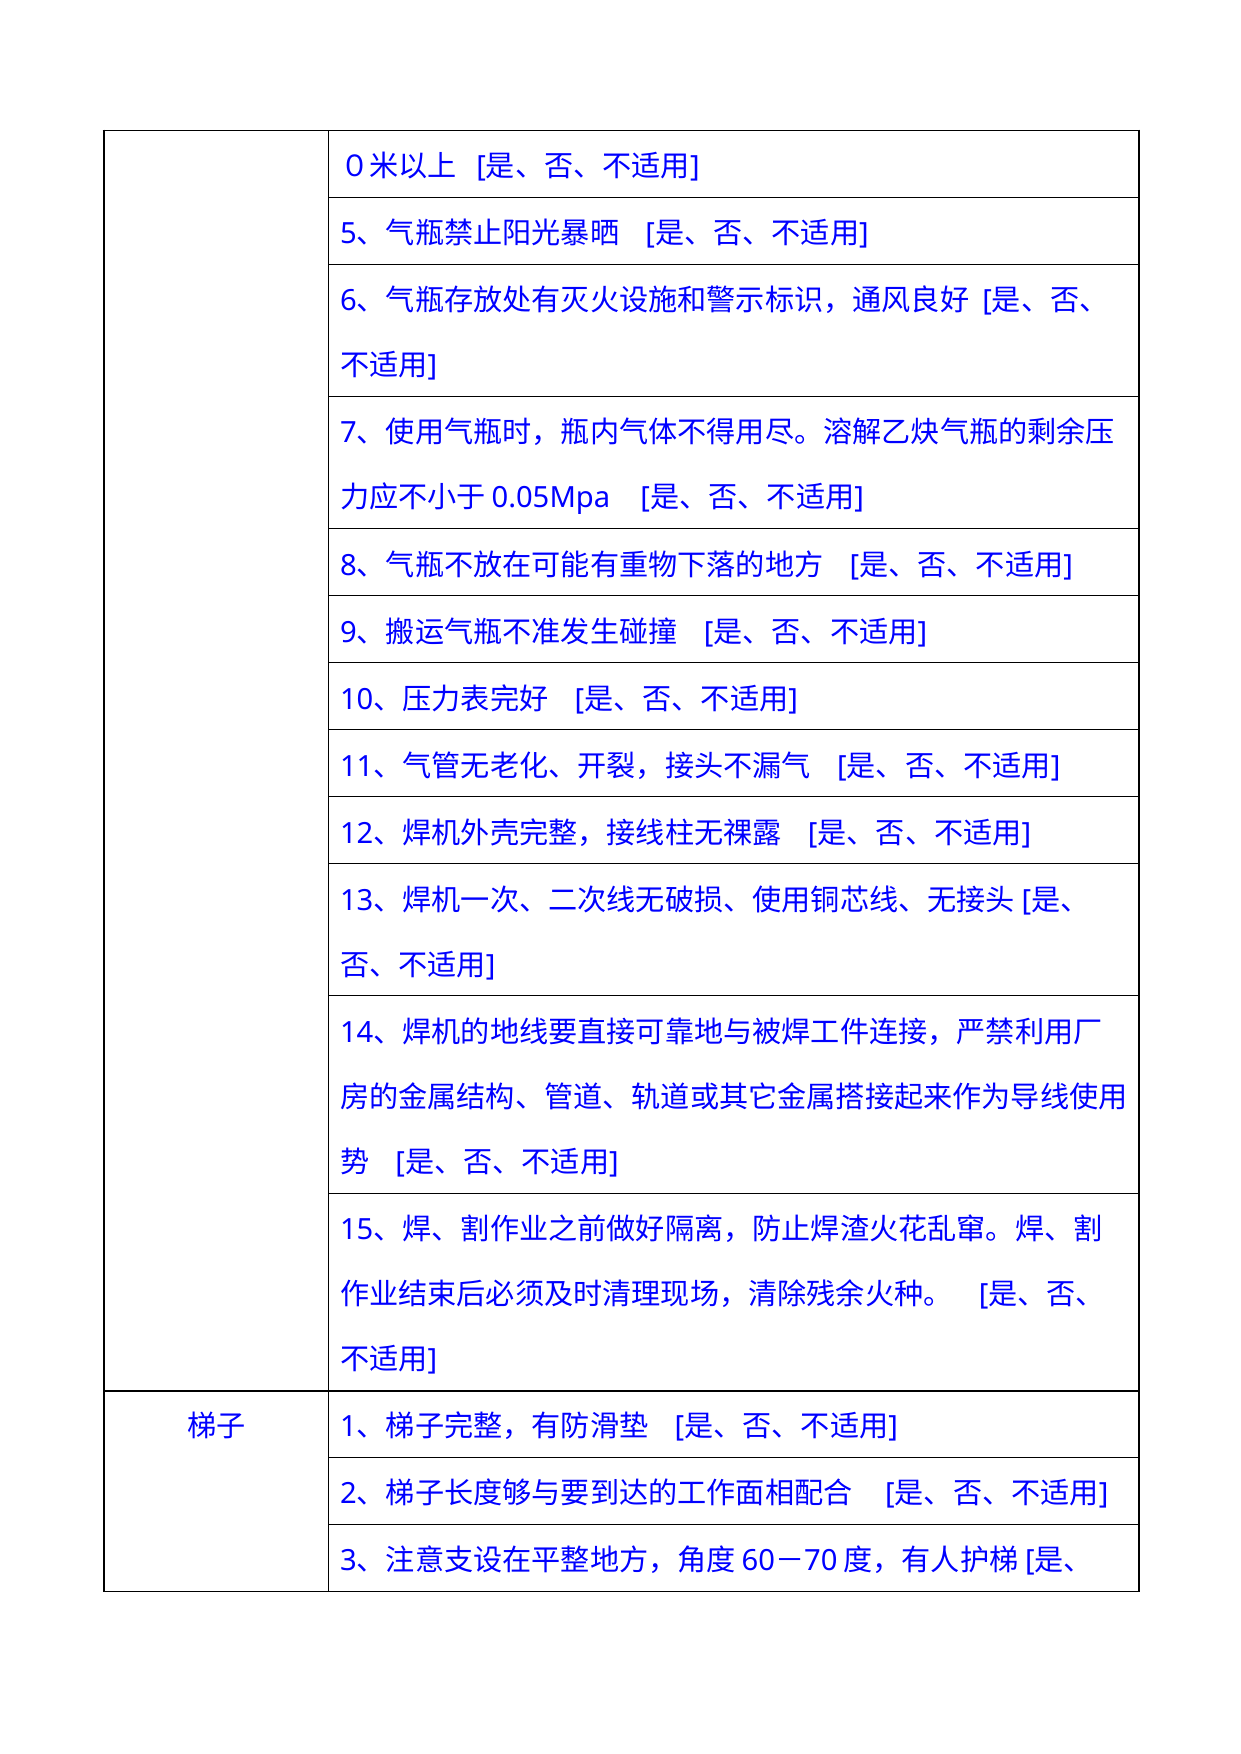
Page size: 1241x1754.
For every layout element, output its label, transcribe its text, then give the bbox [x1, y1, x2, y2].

table_cell 15、焊、割作业之前做好隔离，防止焊渣火花乱窜。焊、割作业结束后必须及时清理现场，清除残余火种。 [是、否、不适用] [329, 1194, 1138, 1389]
table_cell 9、搬运气瓶不准发生碰撞 [是、否、不适用] [329, 596, 1138, 662]
table_cell 12、焊机外壳完整，接线柱无祼露 [是、否、不适用] [329, 797, 1138, 863]
table_cell 2、梯子长度够与要到达的工作面相配合 [是、否、不适用] [329, 1458, 1138, 1524]
table_cell 7、使用气瓶时，瓶内气体不得用尽。溶解乙炔气瓶的剩余压力应不小于0.05Mpa [是、否、不适用] [329, 397, 1138, 528]
table_cell 13、焊机一次、二次线无破损、使用铜芯线、无接头 [是、否、不适用] [329, 864, 1138, 995]
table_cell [329, 1525, 1138, 1591]
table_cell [329, 131, 1138, 197]
table_cell 11、气管无老化、开裂，接头不漏气 [是、否、不适用] [329, 730, 1138, 796]
table_cell 梯子 [105, 1392, 328, 1591]
table_cell 14、焊机的地线要直接可靠地与被焊工件连接，严禁利用厂房的金属结构、管道、轨道或其它金属搭接起来作为导线使用势 [是、否、不适用] [329, 996, 1138, 1192]
table_cell 1、梯子完整，有防滑垫 [是、否、不适用] [329, 1392, 1138, 1457]
table_cell 8、气瓶不放在可能有重物下落的地方 [是、否、不适用] [329, 529, 1138, 595]
table_cell 10、压力表完好 [是、否、不适用] [329, 663, 1138, 729]
table_cell 5、气瓶禁止阳光暴晒 [是、否、不适用] [329, 198, 1138, 264]
table_cell 6、气瓶存放处有灭火设施和警示标识，通风良好 [是、否、不适用] [329, 265, 1138, 396]
